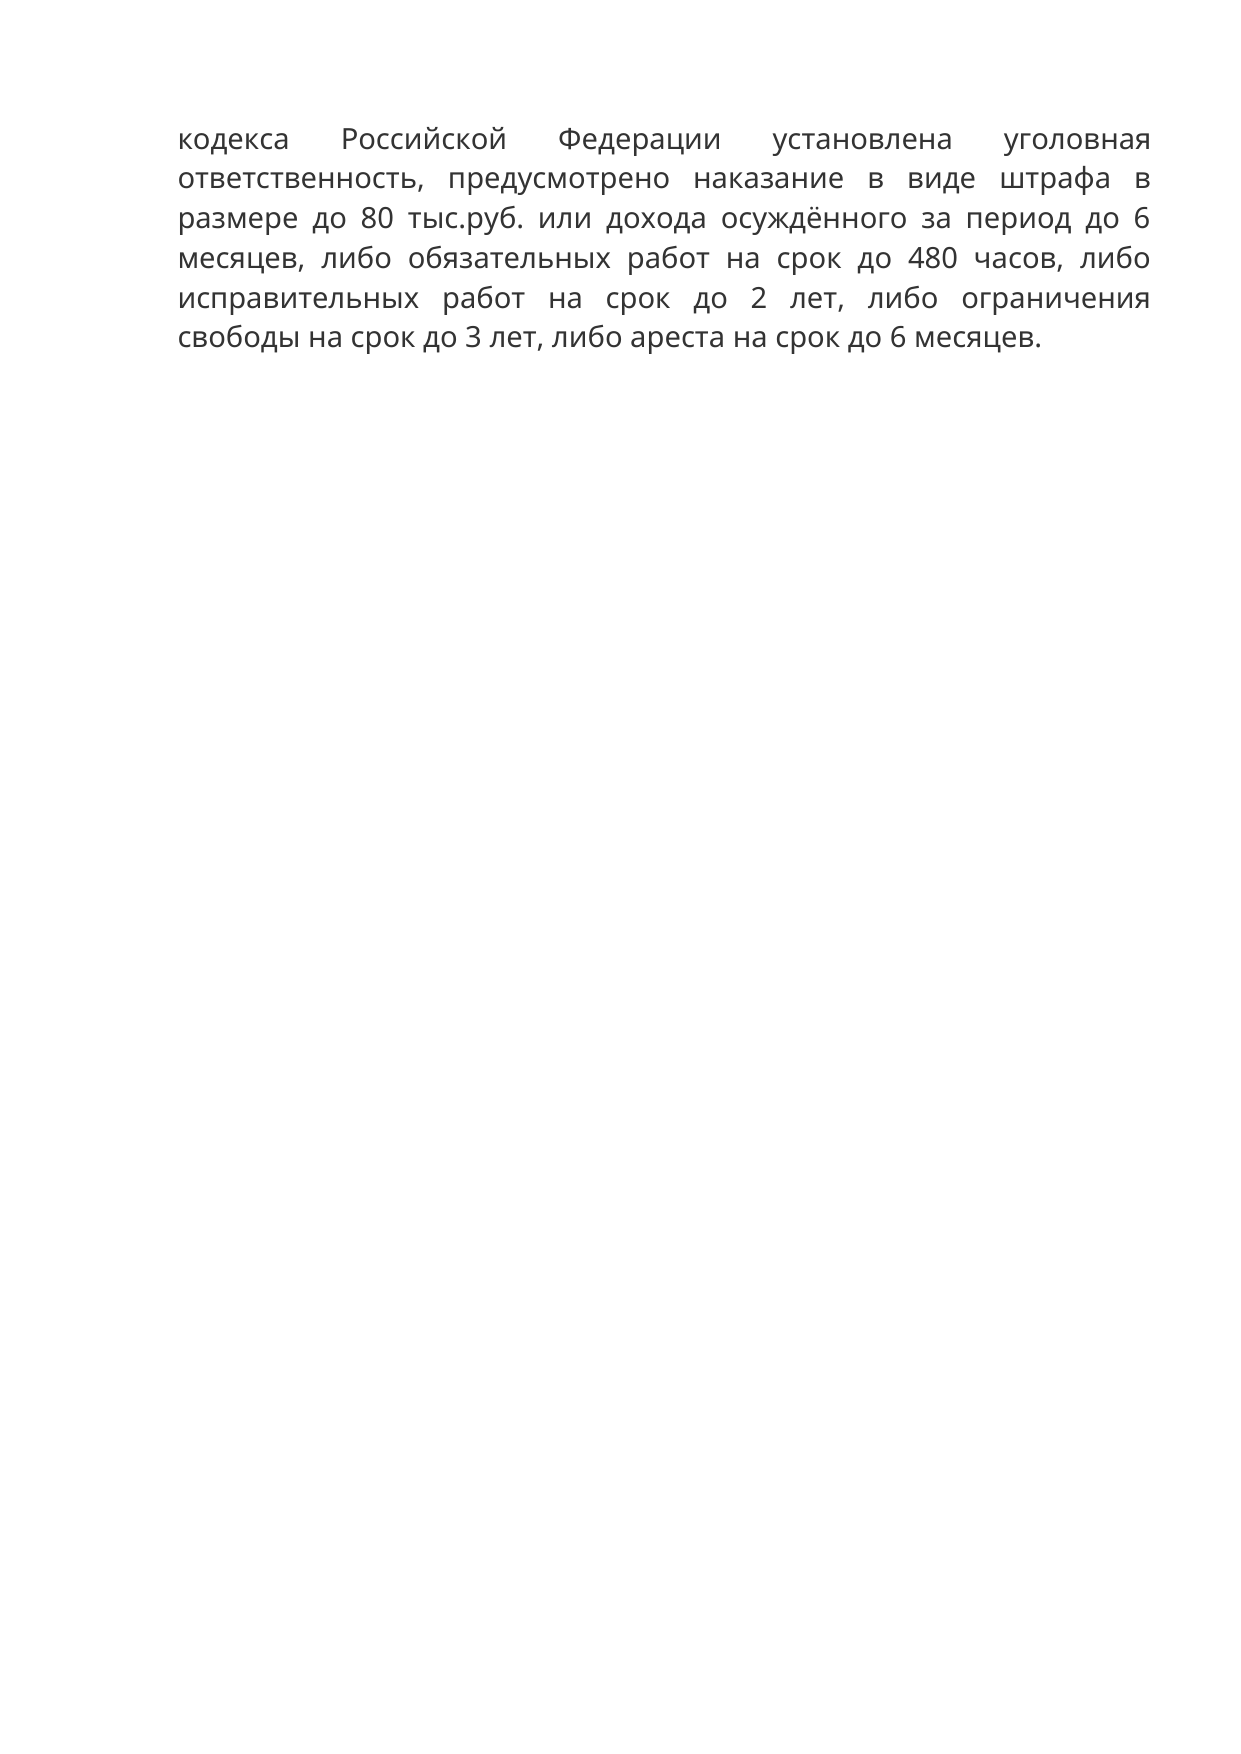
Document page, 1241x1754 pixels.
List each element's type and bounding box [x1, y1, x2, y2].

text [177, 118, 1152, 356]
